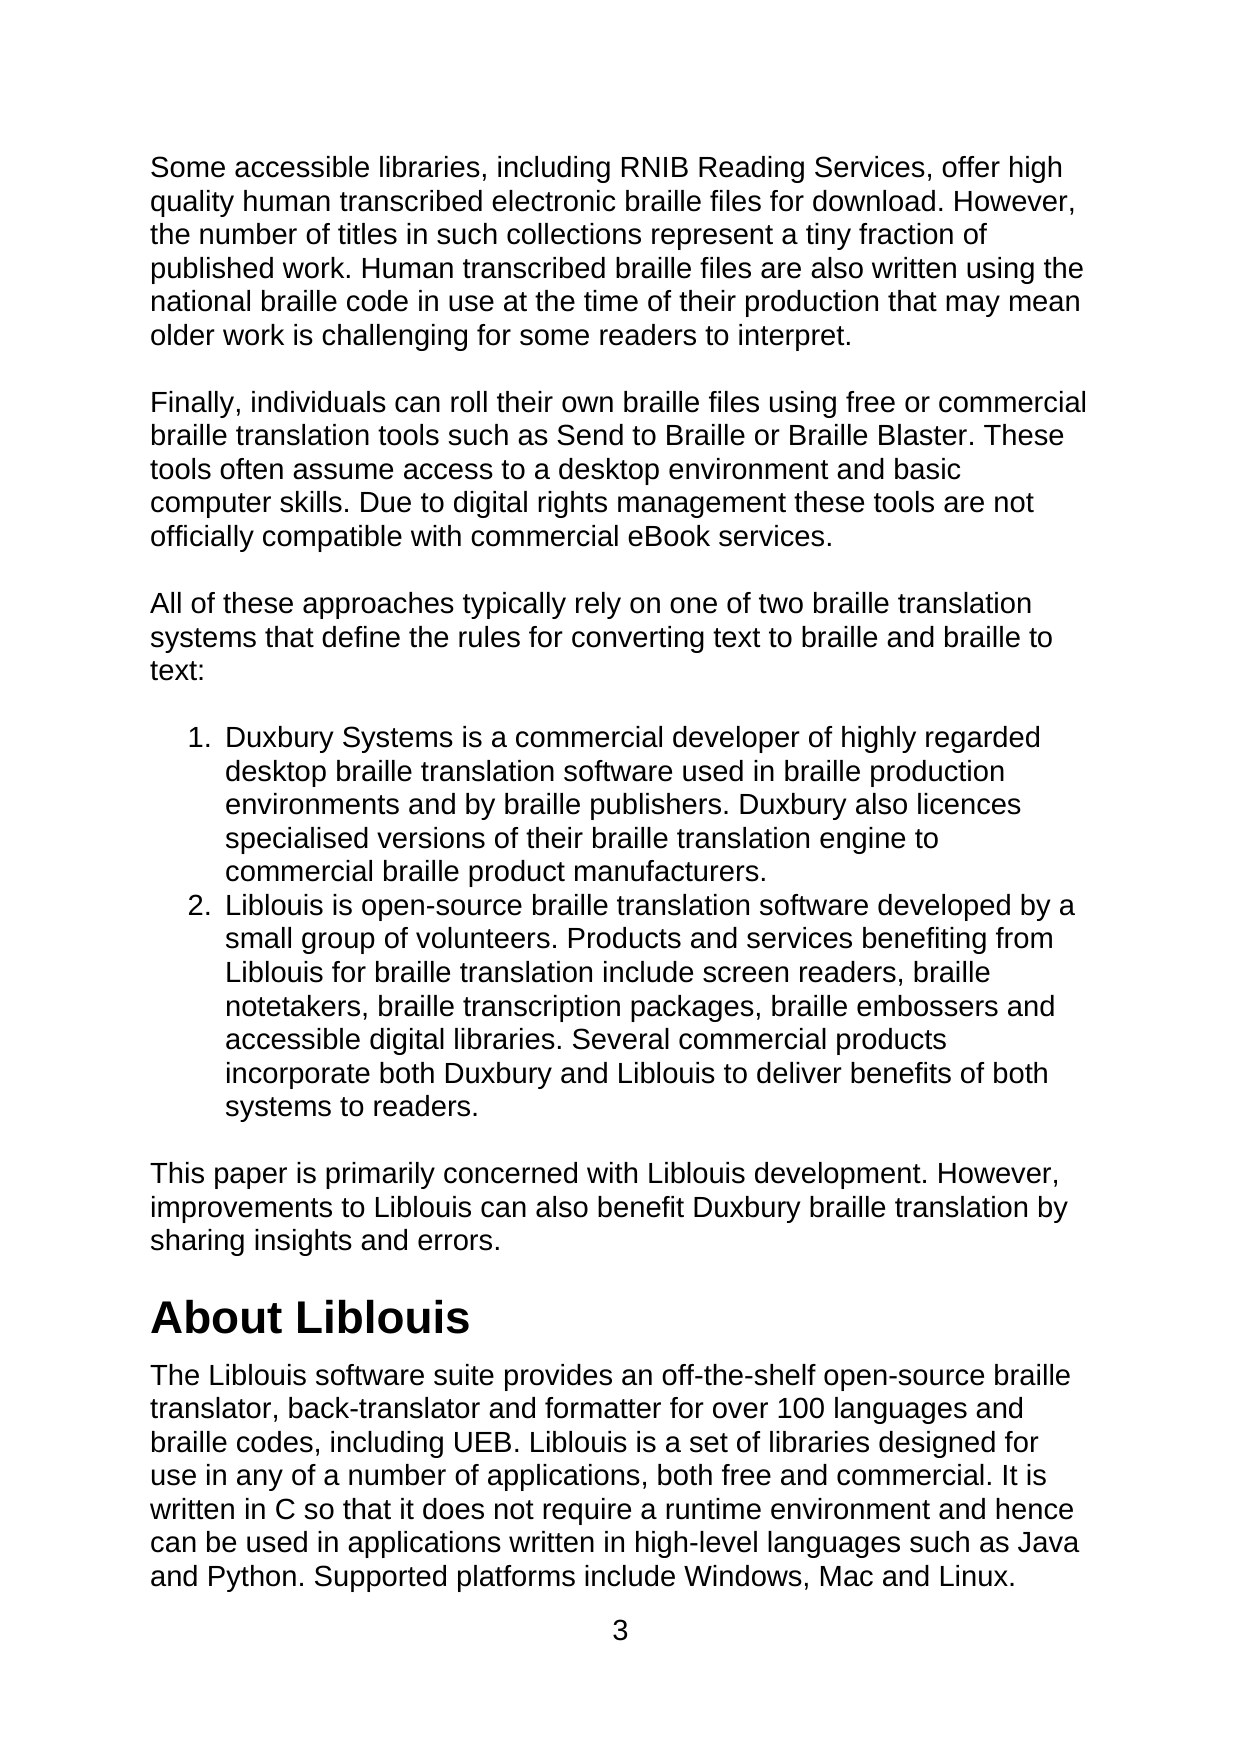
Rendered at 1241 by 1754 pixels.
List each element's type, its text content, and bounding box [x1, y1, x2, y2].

subtitle About Liblouis [150, 1290, 1090, 1343]
text Some accessible libraries, including RNIB Reading Services, offer high quality human transcribed electronic braille files for download. However, the number of titles in such collections represent a tiny fraction of published work. Human transcribed braille files are also written using the national braille code in use at the time of their production that may mean older work is challenging for some readers to interpret. [150, 150, 1090, 351]
text This paper is primarily concerned with Liblouis development. However, improvements to Liblouis can also benefit Duxbury braille translation by sharing insights and errors. [150, 1156, 1090, 1257]
text Finally, individuals can roll their own braille files using free or commercial braille translation tools such as Send to Braille or Braille Blaster. These tools often assume access to a desktop environment and basic computer skills. Due to digital rights management these tools are not officially compatible with commercial eBook services. [150, 385, 1090, 552]
text The Liblouis software suite provides an off-the-shelf open-source braille translator, back-translator and formatter for over 100 languages and braille codes, including UEB. Liblouis is a set of libraries designed for use in any of a number of applications, both free and commercial. It is written in C so that it does not require a runtime environment and hence can be used in applications written in high-level languages such as Java and Python. Supported platforms include Windows, Mac and Linux. [150, 1358, 1090, 1592]
list Liblouis is open-source braille translation software developed by a small group of volunteers. Products and services benefiting from Liblouis for braille translation include screen readers, braille notetakers, braille transcription packages, braille embossers and accessible digital libraries. Several commercial products incorporate both Duxbury and Liblouis to deliver benefits of both systems to readers. [187, 888, 1090, 1123]
text All of these approaches typically rely on one of two braille translation systems that define the rules for converting text to braille and braille to text: [150, 586, 1090, 687]
list Duxbury Systems is a commercial developer of highly regarded desktop braille translation software used in braille production environments and by braille publishers. Duxbury also licences specialised versions of their braille translation engine to commercial braille product manufacturers. [187, 720, 1090, 888]
